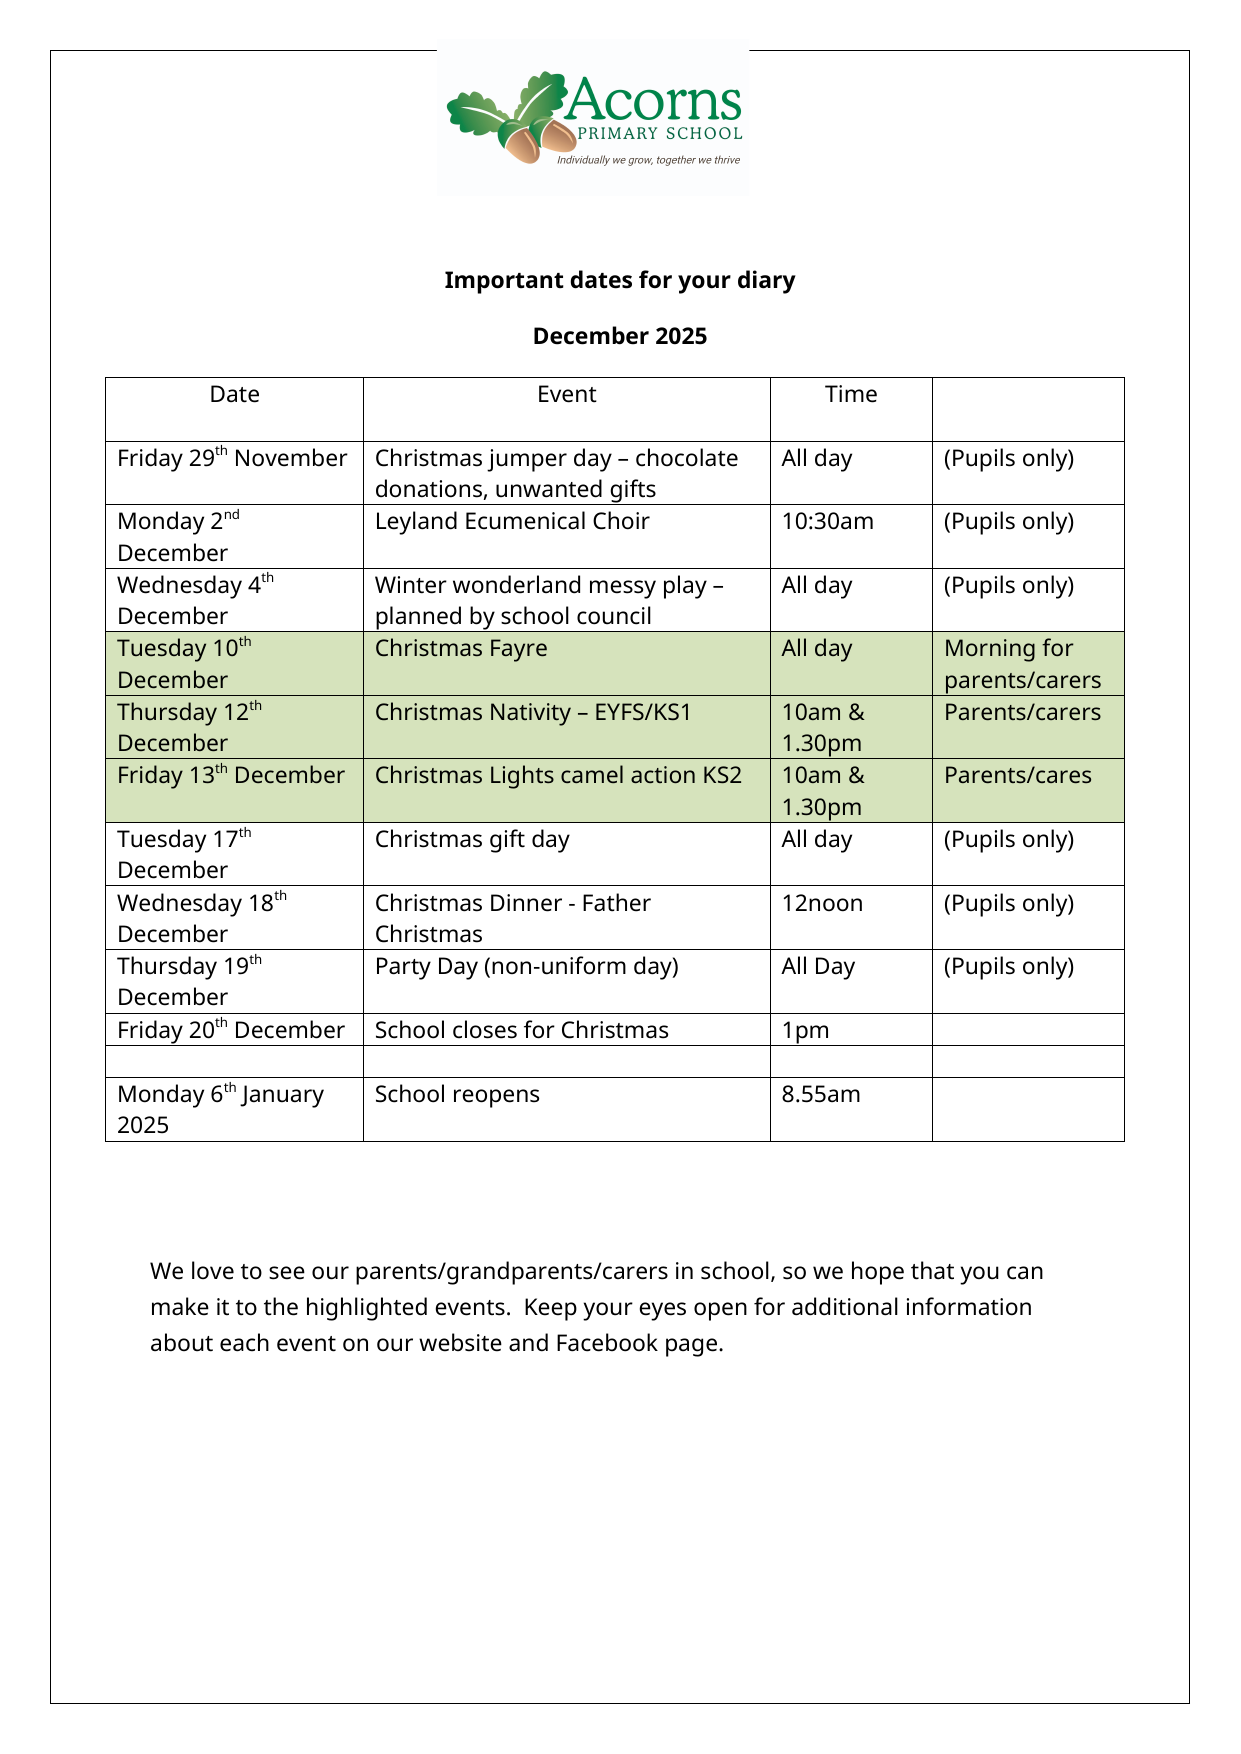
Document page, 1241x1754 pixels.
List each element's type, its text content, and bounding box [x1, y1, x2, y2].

text Important dates for your diary [150, 263, 1090, 295]
table_cell 10:30am [771, 505, 932, 568]
table_cell School closes for Christmas [364, 1014, 770, 1045]
table_cell Friday 20th December [106, 1014, 363, 1045]
picture [436, 39, 749, 196]
table_cell Parents/carers [933, 696, 1124, 758]
table_cell Tuesday 10th December [106, 632, 363, 695]
table_cell 8.55am [771, 1078, 932, 1141]
table_header Date [106, 378, 363, 441]
table_cell Wednesday 18th December [106, 886, 363, 949]
table_cell Monday 6th January 2025 [106, 1078, 363, 1141]
table_cell Party Day (non-uniform day) [364, 950, 770, 1012]
table_cell School reopens [364, 1078, 770, 1141]
table_cell Thursday 12th December [106, 696, 363, 758]
table_header Time [771, 378, 932, 441]
table_cell Christmas Fayre [364, 632, 770, 695]
table_cell Morning for parents/carers [933, 632, 1124, 695]
table_cell All Day [771, 950, 932, 1012]
table_cell All day [771, 632, 932, 695]
table_header [933, 378, 1124, 441]
table_cell (Pupils only) [933, 442, 1124, 504]
table_header Event [364, 378, 770, 441]
table_cell 10am & 1.30pm [771, 696, 932, 758]
table_cell 12noon [771, 886, 932, 949]
table_cell (Pupils only) [933, 505, 1124, 568]
table_cell Leyland Ecumenical Choir [364, 505, 770, 568]
table_cell Thursday 19th December [106, 950, 363, 1012]
table_cell Christmas Nativity – EYFS/KS1 [364, 696, 770, 758]
table_cell Monday 2nd December [106, 505, 363, 568]
table_cell Friday 29th November [106, 442, 363, 504]
table_cell Christmas Dinner - Father Christmas [364, 886, 770, 949]
table_cell 10am & 1.30pm [771, 759, 932, 822]
table_cell Wednesday 4th December [106, 569, 363, 631]
table_cell Friday 13th December [106, 759, 363, 822]
table_cell [933, 1078, 1124, 1141]
table_cell Christmas gift day [364, 823, 770, 885]
table_cell (Pupils only) [933, 886, 1124, 949]
text December 2025 [150, 320, 1090, 352]
table_cell [933, 1046, 1124, 1077]
table_cell All day [771, 823, 932, 885]
table_cell Winter wonderland messy play – planned by school council [364, 569, 770, 631]
table_cell Christmas Lights camel action KS2 [364, 759, 770, 822]
table_cell [933, 1014, 1124, 1045]
table_cell Tuesday 17th December [106, 823, 363, 885]
table_cell Parents/cares [933, 759, 1124, 822]
text We love to see our parents/grandparents/carers in school, so we hope that you can make it to the highlighted events. Keep your eyes open for additional information about each event on our website and Facebook page. [150, 1255, 1090, 1358]
table_cell [106, 1046, 363, 1077]
table_cell [364, 1046, 770, 1077]
table_cell (Pupils only) [933, 823, 1124, 885]
table_cell Christmas jumper day – chocolate donations, unwanted gifts [364, 442, 770, 504]
table_cell (Pupils only) [933, 569, 1124, 631]
table_cell [771, 1046, 932, 1077]
table_cell 1pm [771, 1014, 932, 1045]
table_cell All day [771, 442, 932, 504]
table_cell (Pupils only) [933, 950, 1124, 1012]
table_cell All day [771, 569, 932, 631]
